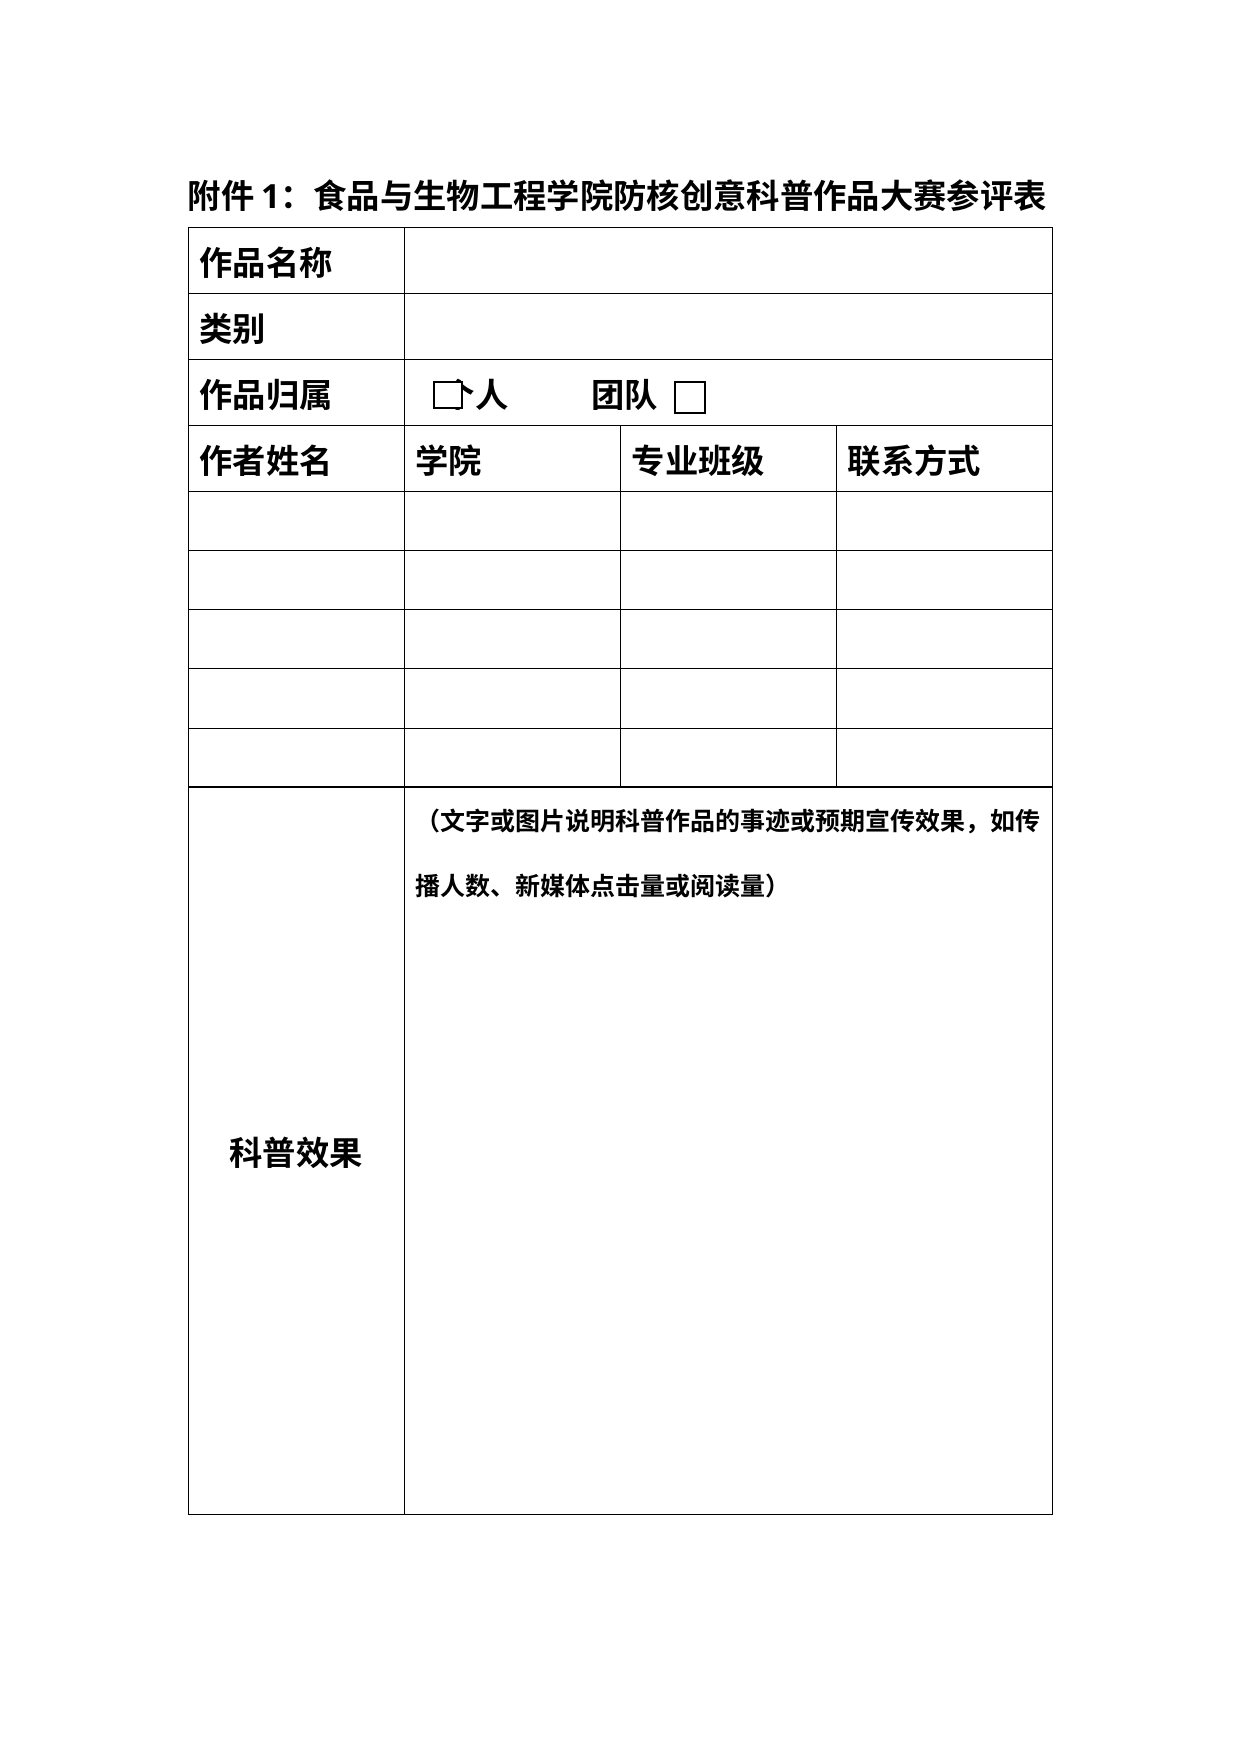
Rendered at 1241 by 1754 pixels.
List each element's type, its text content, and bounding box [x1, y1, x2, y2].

table_cell [621, 610, 836, 668]
table_cell [621, 492, 836, 550]
table_cell [837, 729, 1052, 786]
table_cell [837, 669, 1052, 727]
table_header [405, 228, 1052, 293]
table_cell 联系方式 [837, 426, 1052, 491]
table_cell 作品归属 [189, 360, 404, 425]
table_cell 类别 [189, 294, 404, 359]
table_cell [837, 610, 1052, 668]
table_cell 个人 团队 [405, 360, 1052, 425]
table_cell [189, 669, 404, 727]
table_cell [405, 669, 620, 727]
table_cell [189, 551, 404, 609]
text 附件1：食品与生物工程学院防核创意科普作品大赛参评表 [187, 162, 1053, 227]
table_cell [405, 729, 620, 786]
table_cell [189, 729, 404, 786]
table_cell [189, 610, 404, 668]
table_cell [837, 492, 1052, 550]
table_header 作品名称 [189, 228, 404, 293]
table_cell [189, 492, 404, 550]
table_cell [405, 492, 620, 550]
table_cell 专业班级 [621, 426, 836, 491]
table_cell 科普效果 [189, 788, 404, 1514]
table_cell 学院 [405, 426, 620, 491]
table_cell [621, 551, 836, 609]
table_cell 作者姓名 [189, 426, 404, 491]
table_cell [405, 551, 620, 609]
table_cell （文字或图片说明科普作品的事迹或预期宣传效果，如传播人数、新媒体点击量或阅读量） [405, 788, 1052, 1514]
table_cell [837, 551, 1052, 609]
table_cell [405, 294, 1052, 359]
table_cell [405, 610, 620, 668]
table_cell [621, 669, 836, 727]
table_cell [621, 729, 836, 786]
